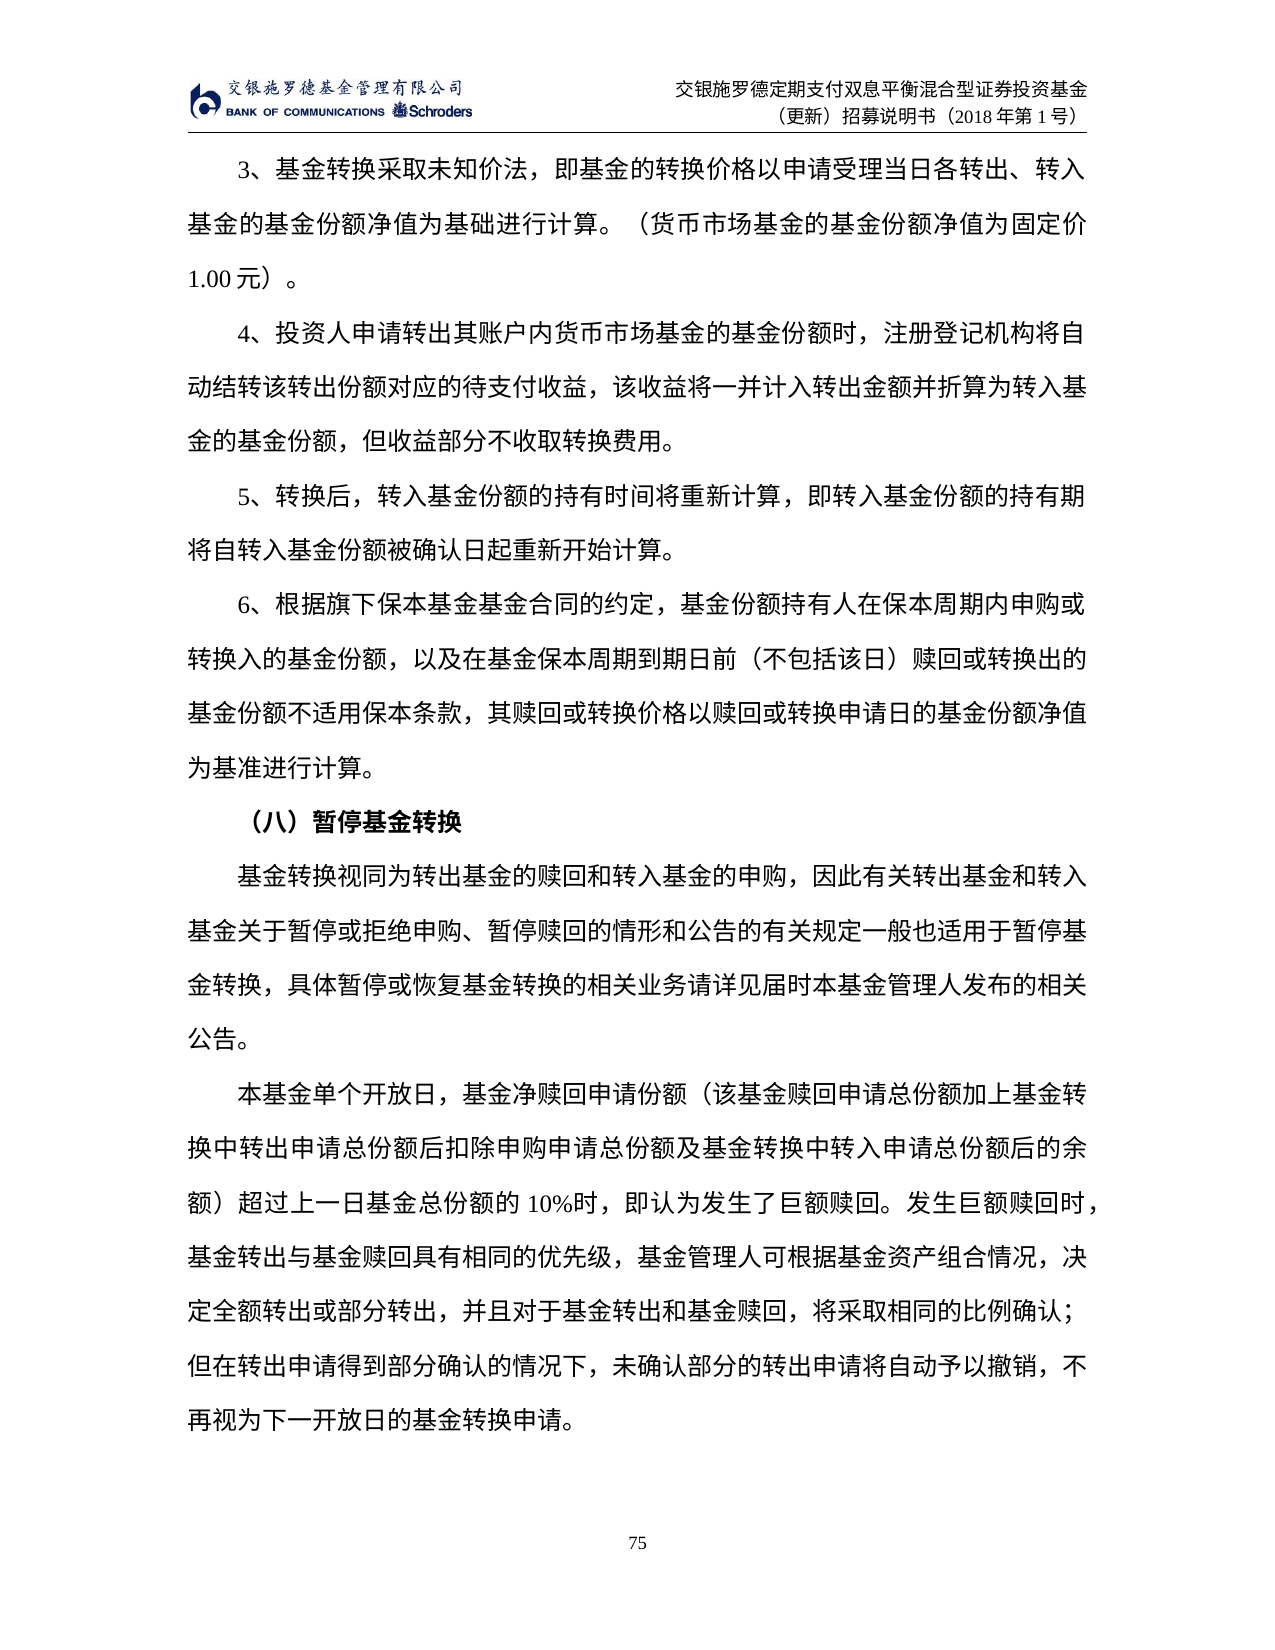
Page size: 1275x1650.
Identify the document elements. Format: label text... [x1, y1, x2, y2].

text 6、根据旗下保本基金基金合同的约定，基金份额持有人在保本周期内申购或转换入的基金份额，以及在基金保本周期到期日前（不包括该日）赎回或转换出的基金份额不适用保本条款，其赎回或转换价格以赎回或转换申请日的基金份额净值为基准进行计算。 [187, 585, 1087, 784]
text 3、基金转换采取未知价法，即基金的转换价格以申请受理当日各转出、转入基金的基金份额净值为基础进行计算。（货币市场基金的基金份额净值为固定价1.00元）。 [187, 150, 1087, 295]
text 本基金单个开放日，基金净赎回申请份额（该基金赎回申请总份额加上基金转换中转出申请总份额后扣除申购申请总份额及基金转换中转入申请总份额后的余额）超过上一日基金总份额的10%时，即认为发生了巨额赎回。发生巨额赎回时，基金转出与基金赎回具有相同的优先级，基金管理人可根据基金资产组合情况，决定全额转出或部分转出，并且对于基金转出和基金赎回，将采取相同的比例确认；但在转出申请得到部分确认的情况下，未确认部分的转出申请将自动予以撤销，不再视为下一开放日的基金转换申请。 [187, 1074, 1087, 1437]
text 5、转换后，转入基金份额的持有时间将重新计算，即转入基金份额的持有期将自转入基金份额被确认日起重新开始计算。 [187, 476, 1087, 567]
text 基金转换视同为转出基金的赎回和转入基金的申购，因此有关转出基金和转入基金关于暂停或拒绝申购、暂停赎回的情形和公告的有关规定一般也适用于暂停基金转换，具体暂停或恢复基金转换的相关业务请详见届时本基金管理人发布的相关公告。 [187, 857, 1087, 1056]
text 4、投资人申请转出其账户内货币市场基金的基金份额时，注册登记机构将自动结转该转出份额对应的待支付收益，该收益将一并计入转出金额并折算为转入基金的基金份额，但收益部分不收取转换费用。 [187, 313, 1087, 458]
picture [190, 79, 472, 119]
text （八）暂停基金转换 [187, 802, 1087, 839]
